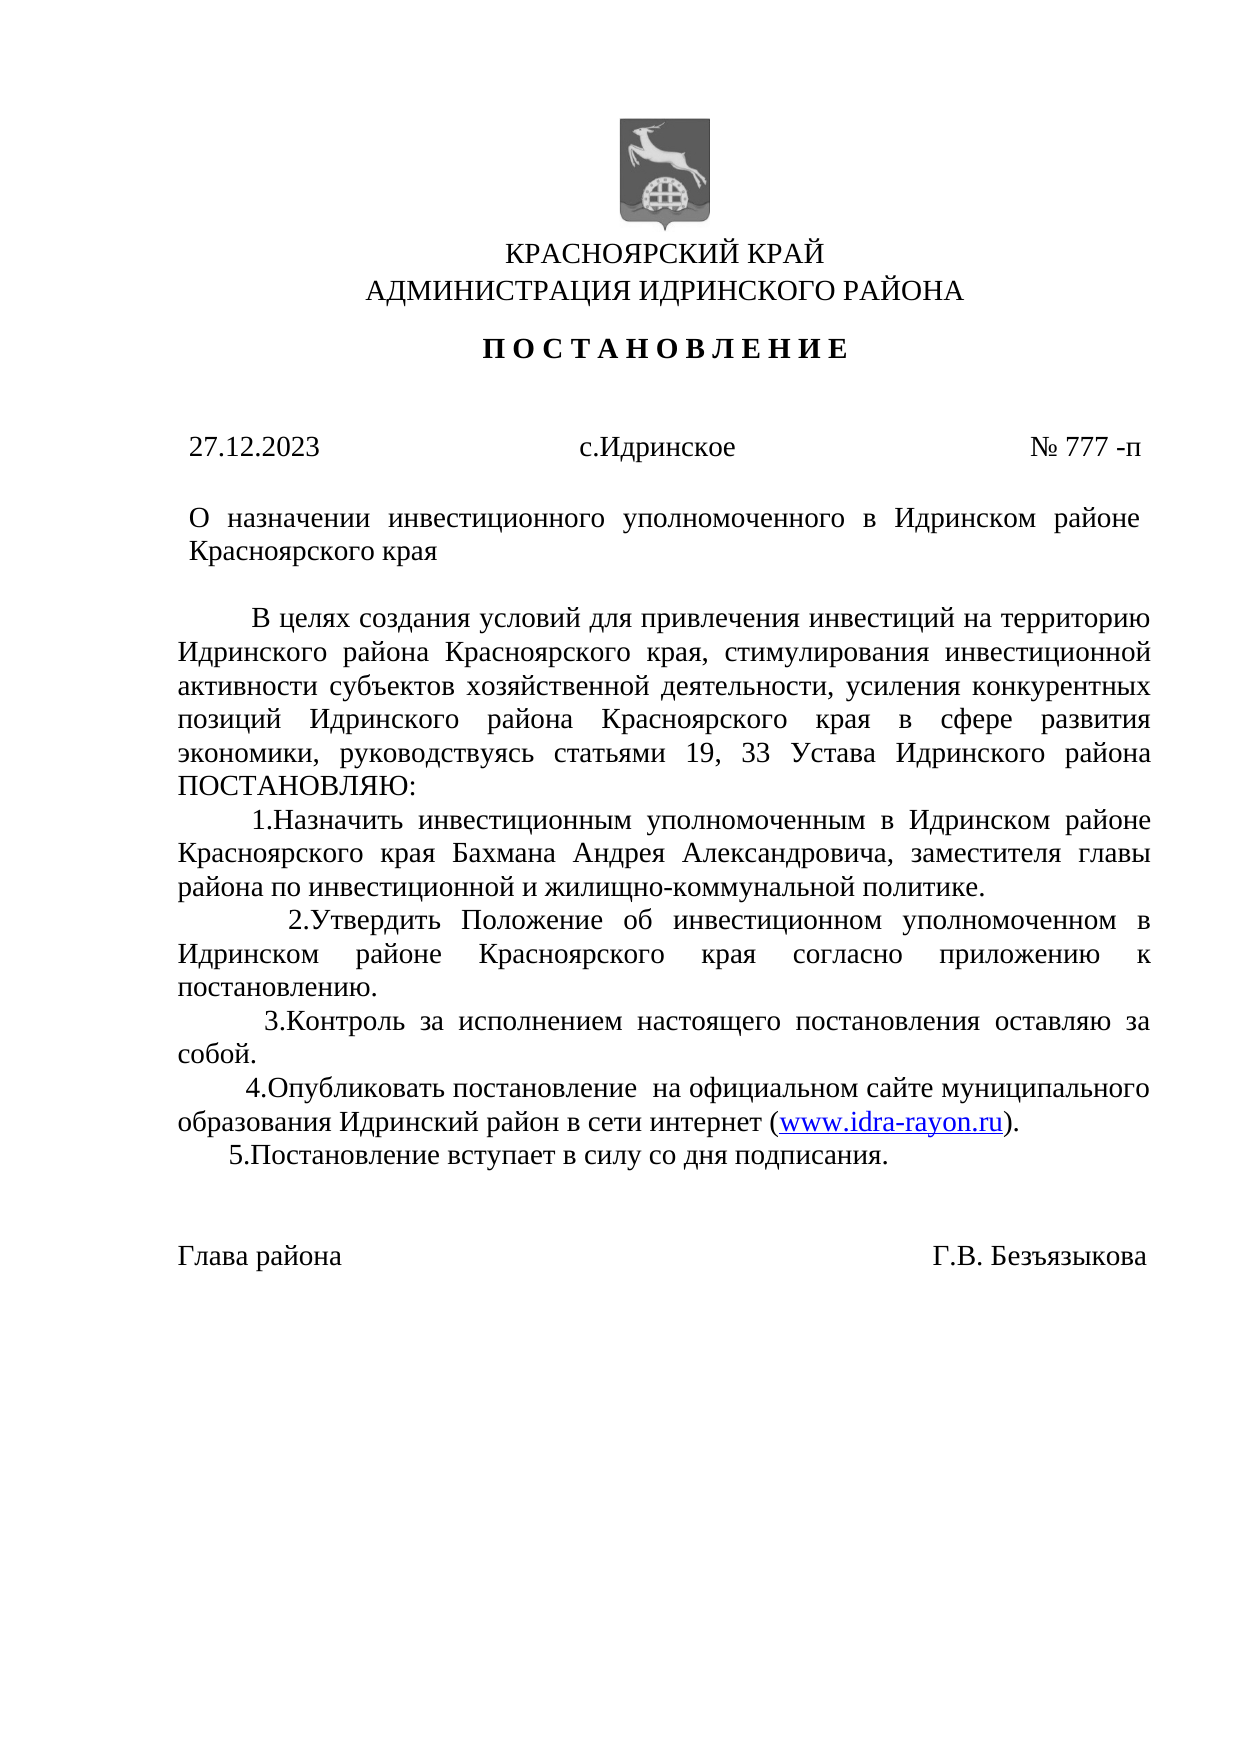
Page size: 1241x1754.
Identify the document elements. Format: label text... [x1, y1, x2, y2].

text 1.Назначить инвестиционным уполномоченным в Идринском районе Красноярского края Бахмана Андрея Александровича, заместителя главы района по инвестиционной и жилищно-коммунальной политике. [177, 802, 1152, 902]
table_header КРАСНОЯРСКИЙ КРАЙ [177, 118, 1152, 273]
text В целях создания условий для привлечения инвестиций на территорию Идринского района Красноярского края, стимулирования инвестиционной активности субъектов хозяйственной деятельности, усиления конкурентных позиций Идринского района Красноярского края в сфере развития экономики, руководствуясь статьями 19, 33 Устава Идринского района ПОСТАНОВЛЯЮ: [177, 601, 1152, 802]
text Глава района Г.В. Безъязыкова [177, 1238, 1152, 1271]
table_cell АДМИНИСТРАЦИЯ ИДРИНСКОГО РАЙОНА [177, 274, 1152, 332]
text 2.Утвердить Положение об инвестиционном уполномоченном в Идринском районе Красноярского края согласно приложению к постановлению. [177, 902, 1152, 1003]
table_cell 27.12.2023 [177, 430, 458, 467]
table_cell П О С Т А Н О В Л Е Н И Е [177, 332, 1152, 429]
table_header О назначении инвестиционного уполномоченного в Идринском районе Красноярского края [177, 500, 1152, 567]
text 5.Постановление вступает в силу со дня подписания. [177, 1137, 1152, 1171]
table_cell № 777 -п [857, 430, 1152, 467]
text 3.Контроль за исполнением настоящего постановления оставляю за собой. [177, 1003, 1152, 1070]
table_cell с.Идринское [458, 430, 857, 467]
text 4.Опубликовать постановление на официальном сайте муниципального образования Идринский район в сети интернет (www.idra-rayon.ru). [177, 1070, 1152, 1137]
